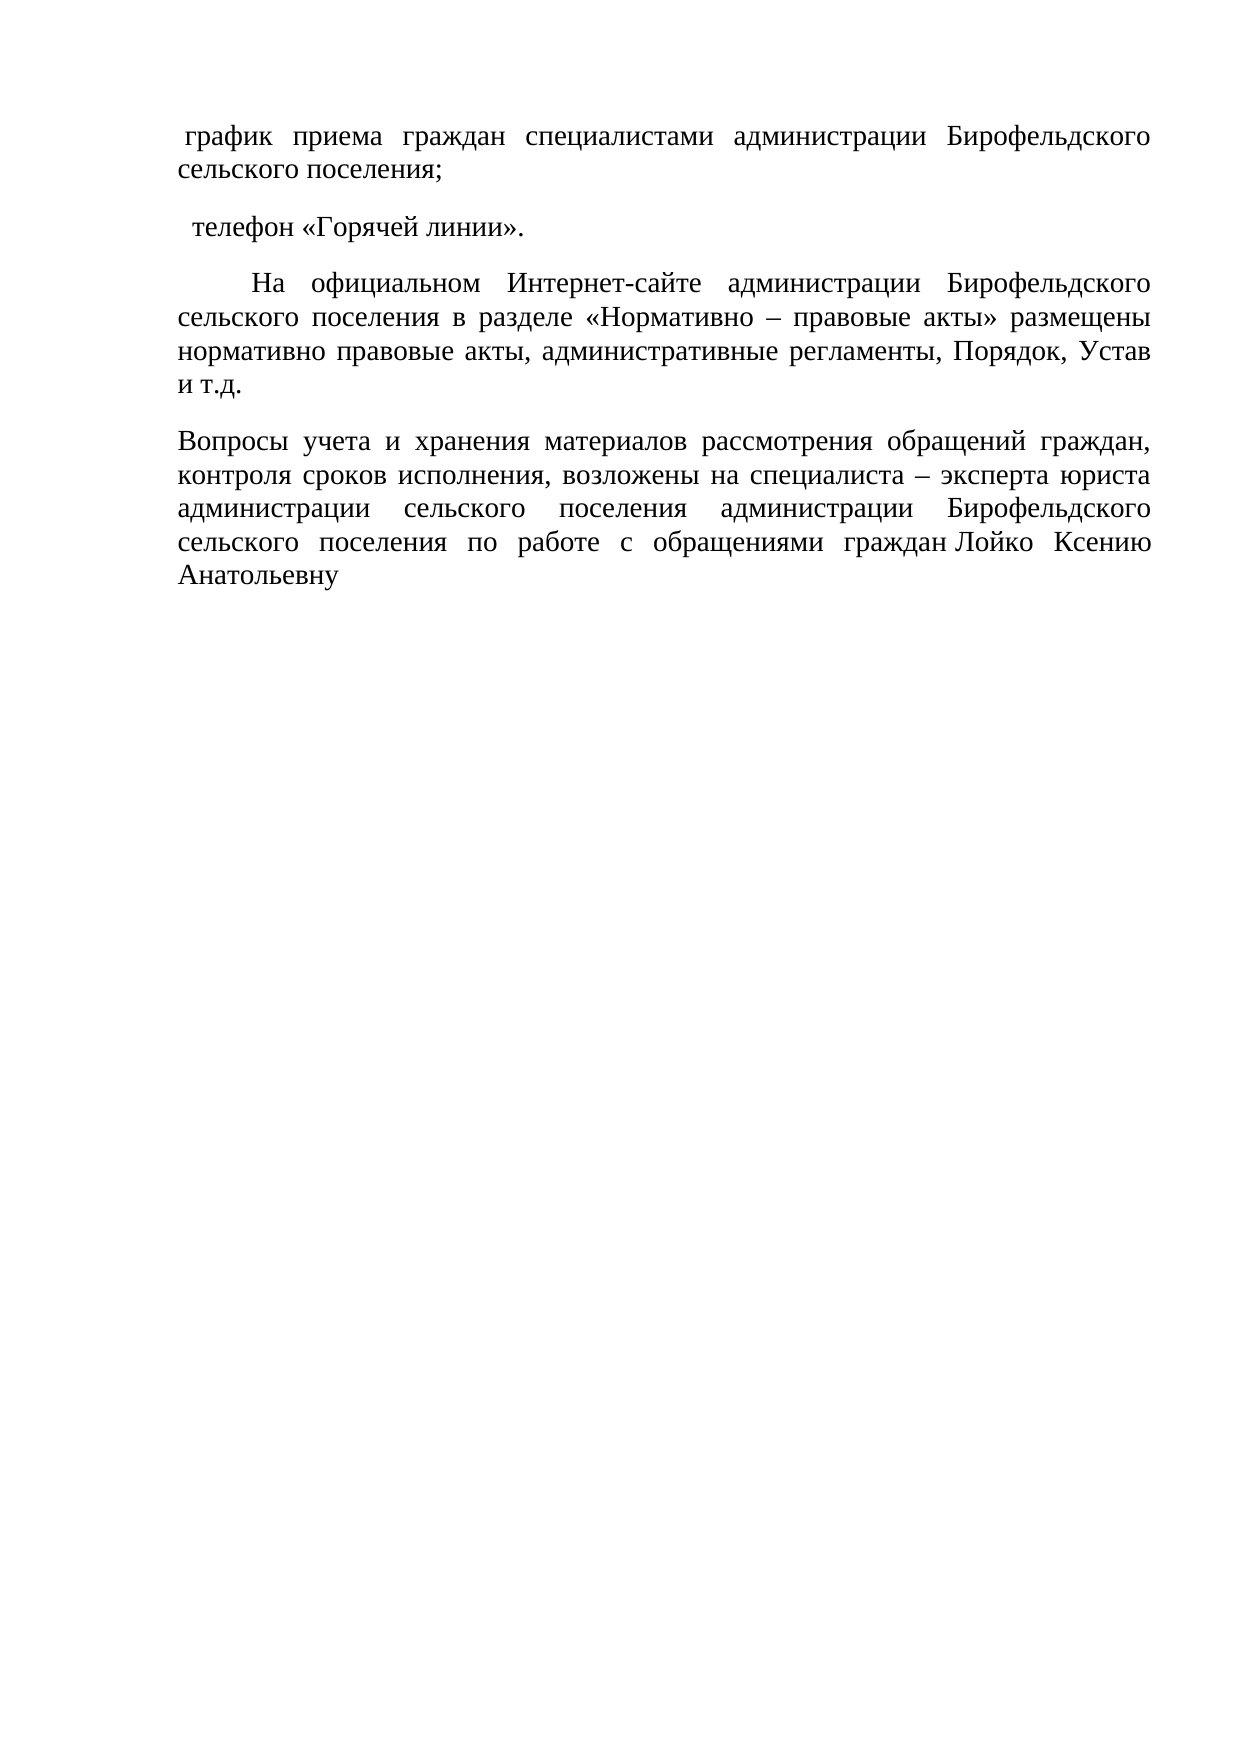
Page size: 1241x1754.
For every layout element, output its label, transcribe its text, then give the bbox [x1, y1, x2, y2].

text телефон «Горячей линии». [177, 209, 1152, 242]
text график приема граждан специалистами администрации Бирофельдского сельского поселения; [177, 118, 1152, 185]
text Вопросы учета и хранения материалов рассмотрения обращений граждан, контроля сроков исполнения, возложены на специалиста – эксперта юриста администрации сельского поселения администрации Бирофельдского сельского поселения по работе с обращениями граждан Лойко Ксению Анатольевну [177, 423, 1152, 591]
text На официальном Интернет-сайте администрации Бирофельдского сельского поселения в разделе «Нормативно – правовые акты» размещены нормативно правовые акты, административные регламенты, Порядок, Устав и т.д. [177, 266, 1152, 400]
